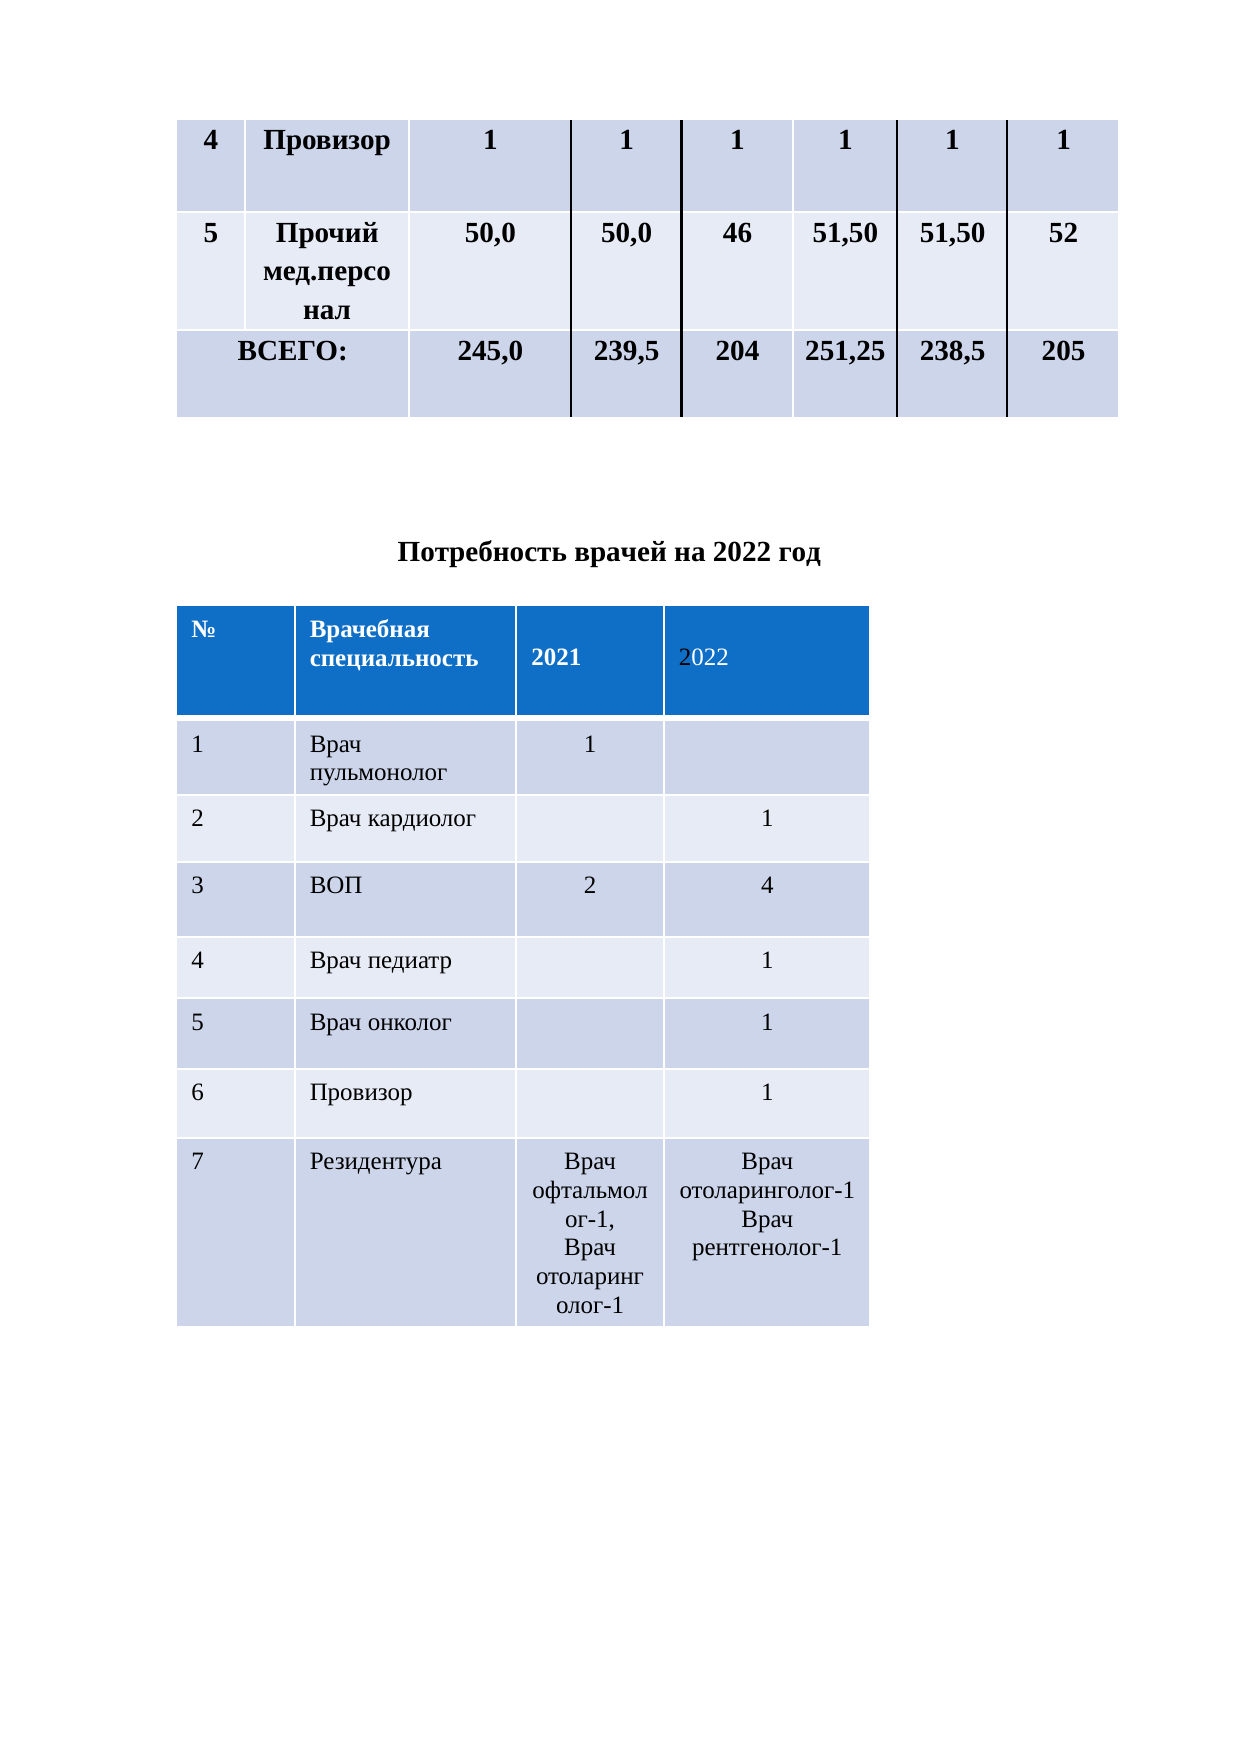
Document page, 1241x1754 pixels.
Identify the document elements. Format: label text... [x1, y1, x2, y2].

table_cell 5 [177, 213, 244, 329]
table_cell 1 [683, 120, 792, 211]
table_cell Врач отоларинголог-1 Врач рентгенолог-1 [665, 1139, 869, 1326]
table_cell 51,50 [898, 213, 1006, 329]
table_cell Врач пульмонолог [296, 721, 515, 794]
table_cell Провизор [296, 1070, 515, 1137]
table_cell 205 [1008, 331, 1118, 417]
table_cell Провизор [246, 120, 408, 211]
table_cell [517, 938, 663, 997]
table_cell [517, 999, 663, 1068]
table_cell 50,0 [572, 213, 680, 329]
table_cell 4 [665, 863, 869, 936]
text Потребность врачей на 2022 год [177, 534, 1048, 600]
table_cell 46 [683, 213, 792, 329]
table_cell Врач онколог [296, 999, 515, 1068]
table_cell 245,0 [410, 331, 570, 417]
table_cell ВСЕГО: [177, 331, 408, 417]
table_cell 1 [665, 1070, 869, 1137]
table_cell Врач офтальмолог-1, Врач отоларинголог-1 [517, 1139, 663, 1326]
table_cell 2 [517, 863, 663, 936]
table_cell 1 [898, 120, 1006, 211]
table_cell 1 [665, 796, 869, 861]
table_cell 4 [177, 120, 244, 211]
table_cell 251,25 [794, 331, 896, 417]
table_cell Врач кардиолог [296, 796, 515, 861]
table_cell 2 [177, 796, 294, 861]
table_cell 239,5 [572, 331, 680, 417]
table_cell 4 [177, 938, 294, 997]
table_cell 1 [177, 721, 294, 794]
table_cell 51,50 [794, 213, 896, 329]
table_cell 1 [517, 721, 663, 794]
table_cell [665, 721, 869, 794]
table_cell 5 [177, 999, 294, 1068]
table_cell 1 [665, 999, 869, 1068]
table_cell 1 [794, 120, 896, 211]
table_header № [177, 606, 294, 715]
table_cell [517, 796, 663, 861]
table_cell 50,0 [410, 213, 570, 329]
table_cell 52 [1008, 213, 1118, 329]
table_cell 1 [665, 938, 869, 997]
table_cell [517, 1070, 663, 1137]
table_cell 7 [177, 1139, 294, 1326]
table_cell ВОП [296, 863, 515, 936]
table_cell Прочий мед.персонал [246, 213, 408, 329]
table_cell 6 [177, 1070, 294, 1137]
table_cell 204 [683, 331, 792, 417]
table_header 2022 [665, 606, 869, 715]
table_cell 1 [572, 120, 680, 211]
table_cell 1 [410, 120, 570, 211]
table_cell Врач педиатр [296, 938, 515, 997]
table_cell 238,5 [898, 331, 1006, 417]
table_cell 3 [177, 863, 294, 936]
table_cell Резидентура [296, 1139, 515, 1326]
table_cell 1 [1008, 120, 1118, 211]
table_header 2021 [517, 606, 663, 715]
table_header Врачебная специальность [296, 606, 515, 715]
